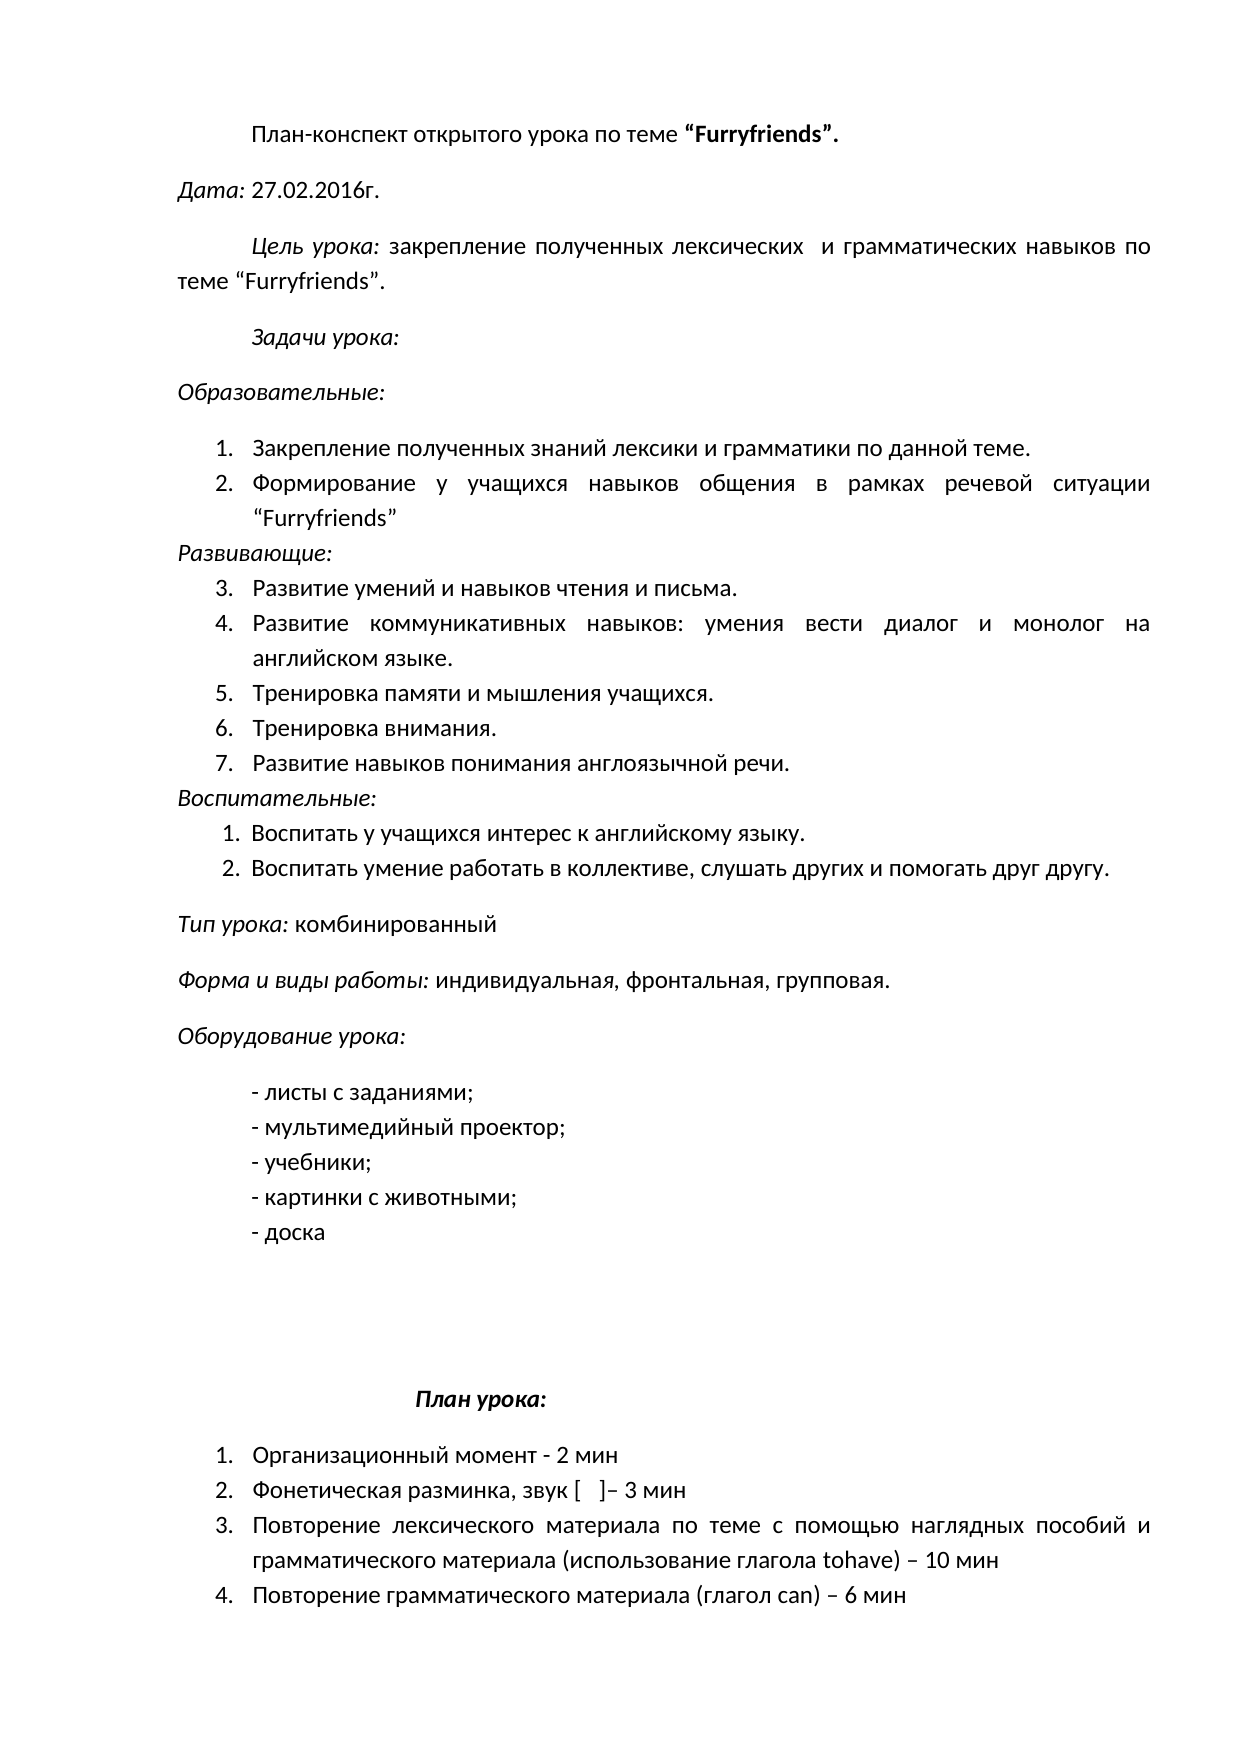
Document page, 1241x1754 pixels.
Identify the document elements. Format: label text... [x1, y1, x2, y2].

list Воспитать умение работать в коллективе, слушать других и помогать друг другу. [222, 852, 1152, 883]
list Организационный момент - 2 мин [215, 1439, 1152, 1469]
text Оборудование урока: [177, 1020, 1152, 1050]
text Дата: 27.02.2016г. [177, 174, 1152, 204]
list Развитие навыков понимания англоязычной речи. [215, 747, 1152, 778]
list Развитие коммуникативных навыков: умения вести диалог и монолог на английском языке. [215, 607, 1152, 673]
list Развивающие: [177, 537, 1152, 568]
list - учебники; [251, 1146, 1152, 1176]
text План-конспект открытого урока по теме “Furryfriends”. [177, 118, 1152, 149]
text Цель урока: закрепление полученных лексических и грамматических навыков по теме “Furryfriends”. [177, 230, 1152, 295]
text Образовательные: [177, 376, 1152, 407]
list - доска [251, 1216, 1152, 1246]
text План урока: [177, 1383, 1152, 1414]
list Тренировка памяти и мышления учащихся. [215, 677, 1152, 708]
list Фонетическая разминка, звук [ ]– 3 мин [215, 1474, 1152, 1504]
list - листы с заданиями; [251, 1076, 1152, 1106]
list Развитие умений и навыков чтения и письма. [215, 572, 1152, 603]
text Задачи урока: [177, 321, 1152, 351]
list Повторение лексического материала по теме с помощью наглядных пособий и грамматического материала (использование глагола tohave) – 10 мин [215, 1509, 1152, 1574]
list - мультимедийный проектор; [251, 1111, 1152, 1141]
list Тренировка внимания. [215, 712, 1152, 743]
list Воспитательные: [177, 782, 1152, 813]
list - картинки с животными; [251, 1181, 1152, 1211]
text Форма и виды работы: индивидуальная, фронтальная, групповая. [177, 964, 1152, 994]
list Закрепление полученных знаний лексики и грамматики по данной теме. [215, 432, 1152, 463]
list Формирование у учащихся навыков общения в рамках речевой ситуации “Furryfriends” [215, 467, 1152, 533]
list Повторение грамматического материала (глагол can) – 6 мин [215, 1579, 1152, 1609]
text Тип урока: комбинированный [177, 908, 1152, 939]
list Воспитать у учащихся интерес к английскому языку. [222, 817, 1152, 848]
